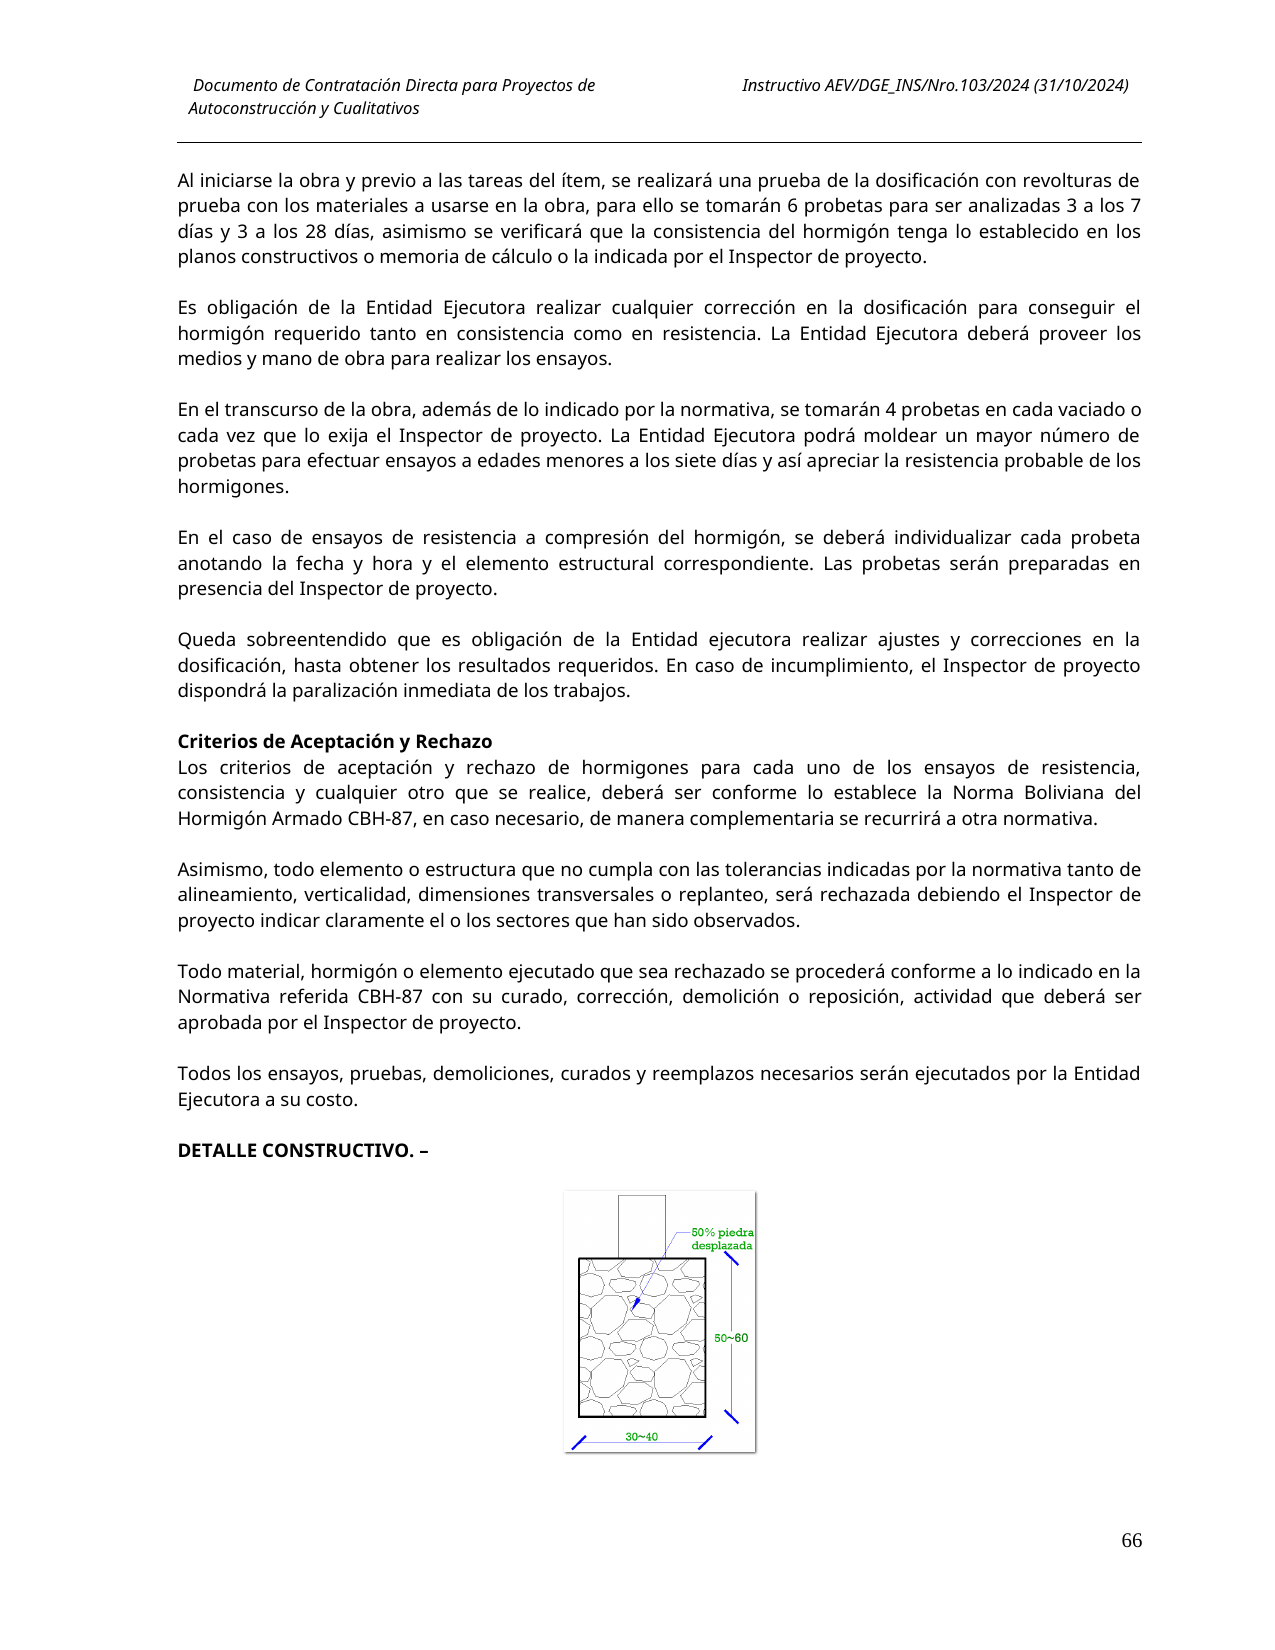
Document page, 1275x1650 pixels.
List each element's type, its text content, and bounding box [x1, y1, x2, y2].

text Los criterios de aceptación y rechazo de hormigones para cada uno de los ensayos de resistencia, consistencia y cualquier otro que se realice, deberá ser conforme lo establece la Norma Boliviana del Hormigón Armado CBH-87, en caso necesario, de manera complementaria se recurrirá a otra normativa. [177, 754, 1142, 831]
text En el caso de ensayos de resistencia a compresión del hormigón, se deberá individualizar cada probeta anotando la fecha y hora y el elemento estructural correspondiente. Las probetas serán preparadas en presencia del Inspector de proyecto. [177, 524, 1142, 601]
text En el transcurso de la obra, además de lo indicado por la normativa, se tomarán 4 probetas en cada vaciado o cada vez que lo exija el Inspector de proyecto. La Entidad Ejecutora podrá moldear un mayor número de probetas para efectuar ensayos a edades menores a los siete días y así apreciar la resistencia probable de los hormigones. [177, 397, 1142, 499]
text Todo material, hormigón o elemento ejecutado que sea rechazado se procederá conforme a lo indicado en la Normativa referida CBH-87 con su curado, corrección, demolición o reposición, actividad que deberá ser aprobada por el Inspector de proyecto. [177, 958, 1142, 1035]
text Criterios de Aceptación y Rechazo [177, 728, 1142, 754]
text Al iniciarse la obra y previo a las tareas del ítem, se realizará una prueba de la dosificación con revolturas de prueba con los materiales a usarse en la obra, para ello se tomarán 6 probetas para ser analizadas 3 a los 7 días y 3 a los 28 días, asimismo se verificará que la consistencia del hormigón tenga lo establecido en los planos constructivos o memoria de cálculo o la indicada por el Inspector de proyecto. [177, 167, 1142, 269]
text Es obligación de la Entidad Ejecutora realizar cualquier corrección en la dosificación para conseguir el hormigón requerido tanto en consistencia como en resistencia. La Entidad Ejecutora deberá proveer los medios y mano de obra para realizar los ensayos. [177, 295, 1142, 371]
text Todos los ensayos, pruebas, demoliciones, curados y reemplazos necesarios serán ejecutados por la Entidad Ejecutora a su costo. [177, 1060, 1142, 1111]
text DETALLE CONSTRUCTIVO. – [177, 1137, 1142, 1162]
picture [560, 1187, 759, 1456]
text Queda sobreentendido que es obligación de la Entidad ejecutora realizar ajustes y correcciones en la dosificación, hasta obtener los resultados requeridos. En caso de incumplimiento, el Inspector de proyecto dispondrá la paralización inmediata de los trabajos. [177, 626, 1142, 703]
text Asimismo, todo elemento o estructura que no cumpla con las tolerancias indicadas por la normativa tanto de alineamiento, verticalidad, dimensiones transversales o replanteo, será rechazada debiendo el Inspector de proyecto indicar claramente el o los sectores que han sido observados. [177, 856, 1142, 933]
